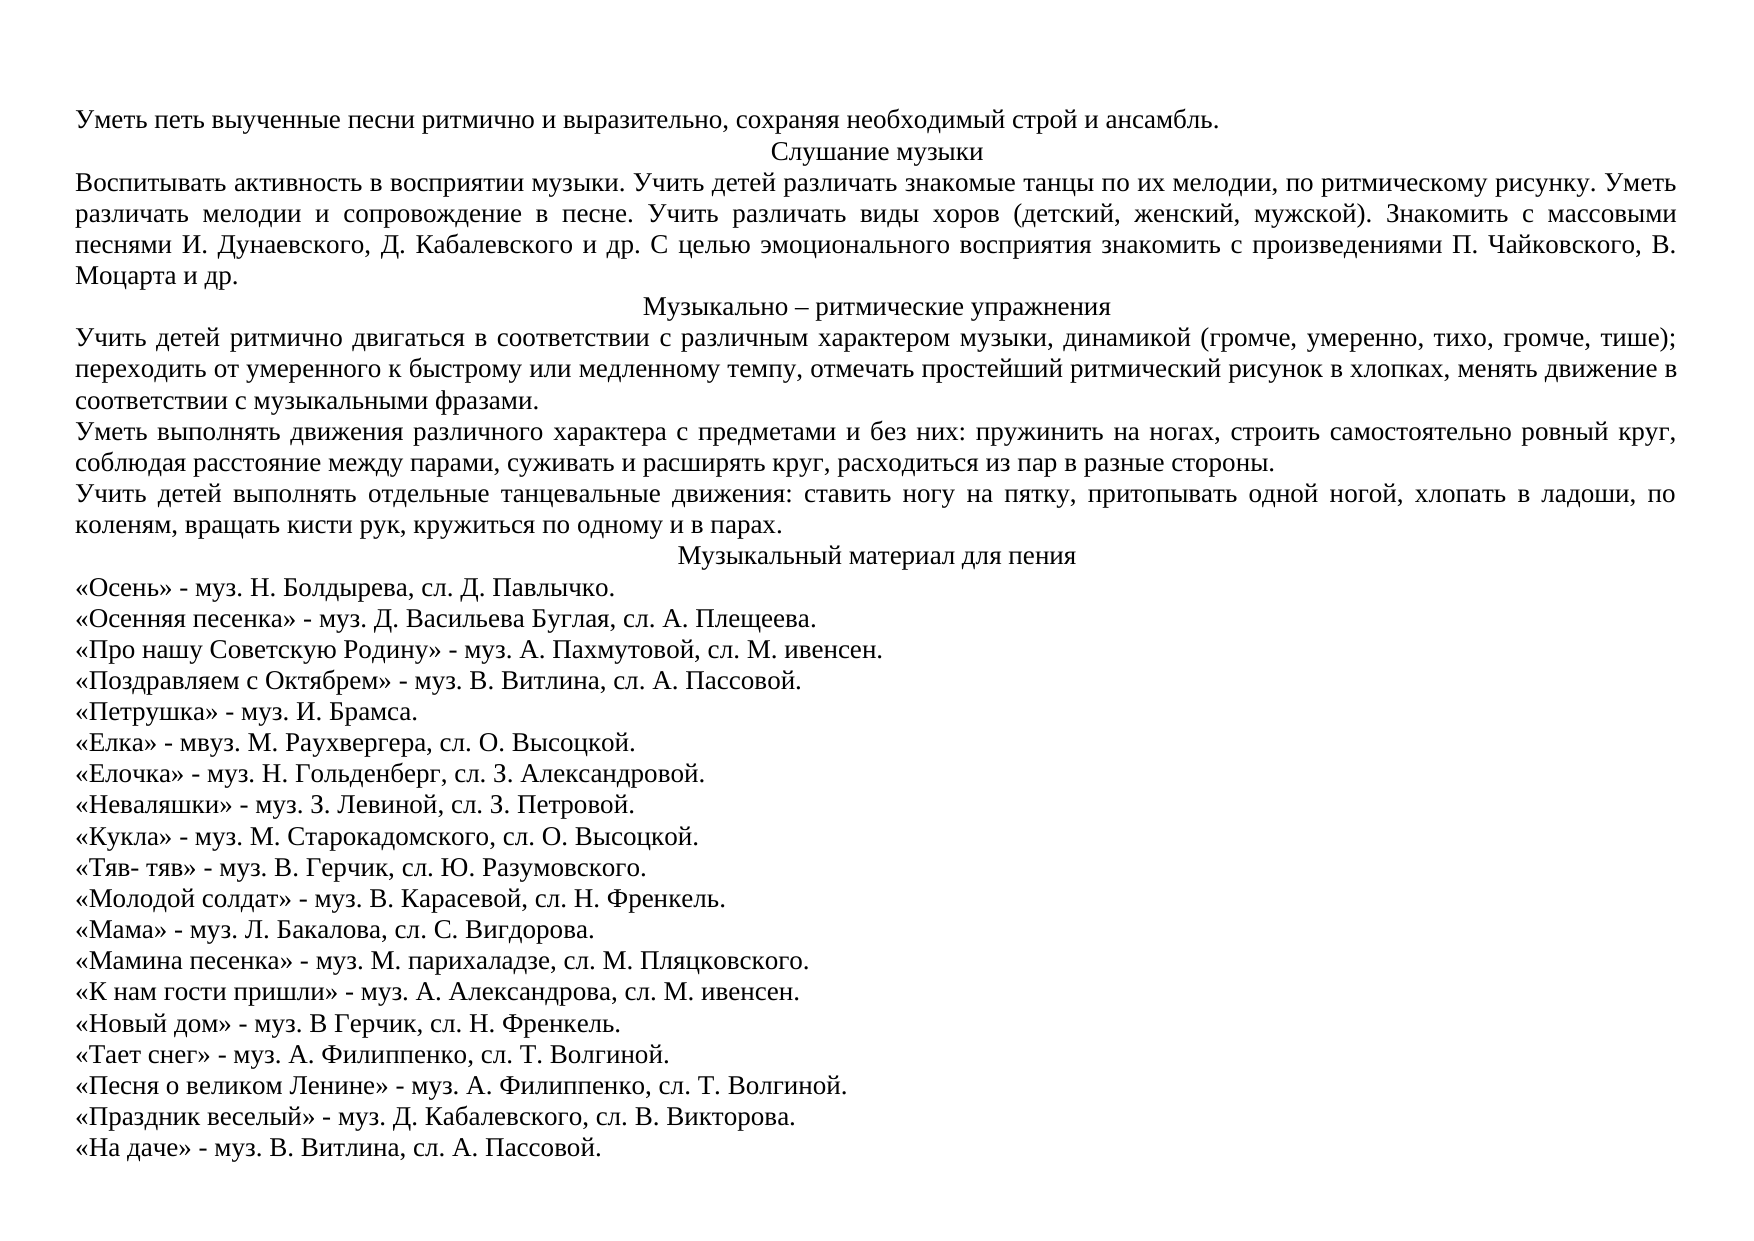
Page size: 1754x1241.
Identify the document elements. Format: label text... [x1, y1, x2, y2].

text Музыкальный материал для пения [75, 539, 1679, 571]
text «Песня о великом Ленине» - муз. А. Филиппенко, сл. Т. Волгиной. [75, 1069, 1679, 1100]
text «Новый дом» - муз. В Герчик, сл. Н. Френкель. [75, 1007, 1679, 1038]
text «Тает снег» - муз. А. Филиппенко, сл. Т. Волгиной. [75, 1038, 1679, 1069]
text «Неваляшки» - муз. З. Левиной, сл. З. Петровой. [75, 789, 1679, 820]
text «Мамина песенка» - муз. М. парихаладзе, сл. М. Пляцковского. [75, 944, 1679, 976]
text «Петрушка» - муз. И. Брамса. [75, 695, 1679, 726]
text «Елочка» - муз. Н. Гольденберг, сл. З. Александровой. [75, 757, 1679, 789]
text Уметь выполнять движения различного характера с предметами и без них: пружинить на ногах, строить самостоятельно ровный круг, соблюдая расстояние между парами, суживать и расширять круг, расходиться из пар в разные стороны. [75, 415, 1679, 477]
text «Осень» - муз. Н. Болдырева, сл. Д. Павлычко. [75, 571, 1679, 602]
text «Осенняя песенка» - муз. Д. Васильева Буглая, сл. А. Плещеева. [75, 602, 1679, 633]
text «Кукла» - муз. М. Старокадомского, сл. О. Высоцкой. [75, 820, 1679, 851]
text «Поздравляем с Октябрем» - муз. В. Витлина, сл. А. Пассовой. [75, 664, 1679, 695]
text «На даче» - муз. В. Витлина, сл. А. Пассовой. [75, 1131, 1679, 1162]
text Воспитывать активность в восприятии музыки. Учить детей различать знакомые танцы по их мелодии, по ритмическому рисунку. Уметь различать мелодии и сопровождение в песне. Учить различать виды хоров (детский, женский, мужской). Знакомить с массовыми песнями И. Дунаевского, Д. Кабалевского и др. С целью эмоционального восприятия знакомить с произведениями П. Чайковского, В. Моцарта и др. [75, 166, 1679, 290]
text «К нам гости пришли» - муз. А. Александрова, сл. М. ивенсен. [75, 976, 1679, 1007]
text Музыкально – ритмические упражнения [75, 290, 1679, 321]
text «Молодой солдат» - муз. В. Карасевой, сл. Н. Френкель. [75, 882, 1679, 913]
text «Мама» - муз. Л. Бакалова, сл. С. Вигдорова. [75, 913, 1679, 944]
text «Тяв- тяв» - муз. В. Герчик, сл. Ю. Разумовского. [75, 851, 1679, 882]
text Слушание музыки [75, 134, 1679, 166]
text Уметь петь выученные песни ритмично и выразительно, сохраняя необходимый строй и ансамбль. [75, 103, 1679, 134]
text «Елка» - мвуз. М. Раухвергера, сл. О. Высоцкой. [75, 726, 1679, 757]
text Учить детей выполнять отдельные танцевальные движения: ставить ногу на пятку, притопывать одной ногой, хлопать в ладоши, по коленям, вращать кисти рук, кружиться по одному и в парах. [75, 477, 1679, 539]
text Учить детей ритмично двигаться в соответствии с различным характером музыки, динамикой (громче, умеренно, тихо, громче, тише); переходить от умеренного к быстрому или медленному темпу, отмечать простейший ритмический рисунок в хлопках, менять движение в соответствии с музыкальными фразами. [75, 321, 1679, 415]
text «Про нашу Советскую Родину» - муз. А. Пахмутовой, сл. М. ивенсен. [75, 633, 1679, 664]
text «Праздник веселый» - муз. Д. Кабалевского, сл. В. Викторова. [75, 1100, 1679, 1131]
